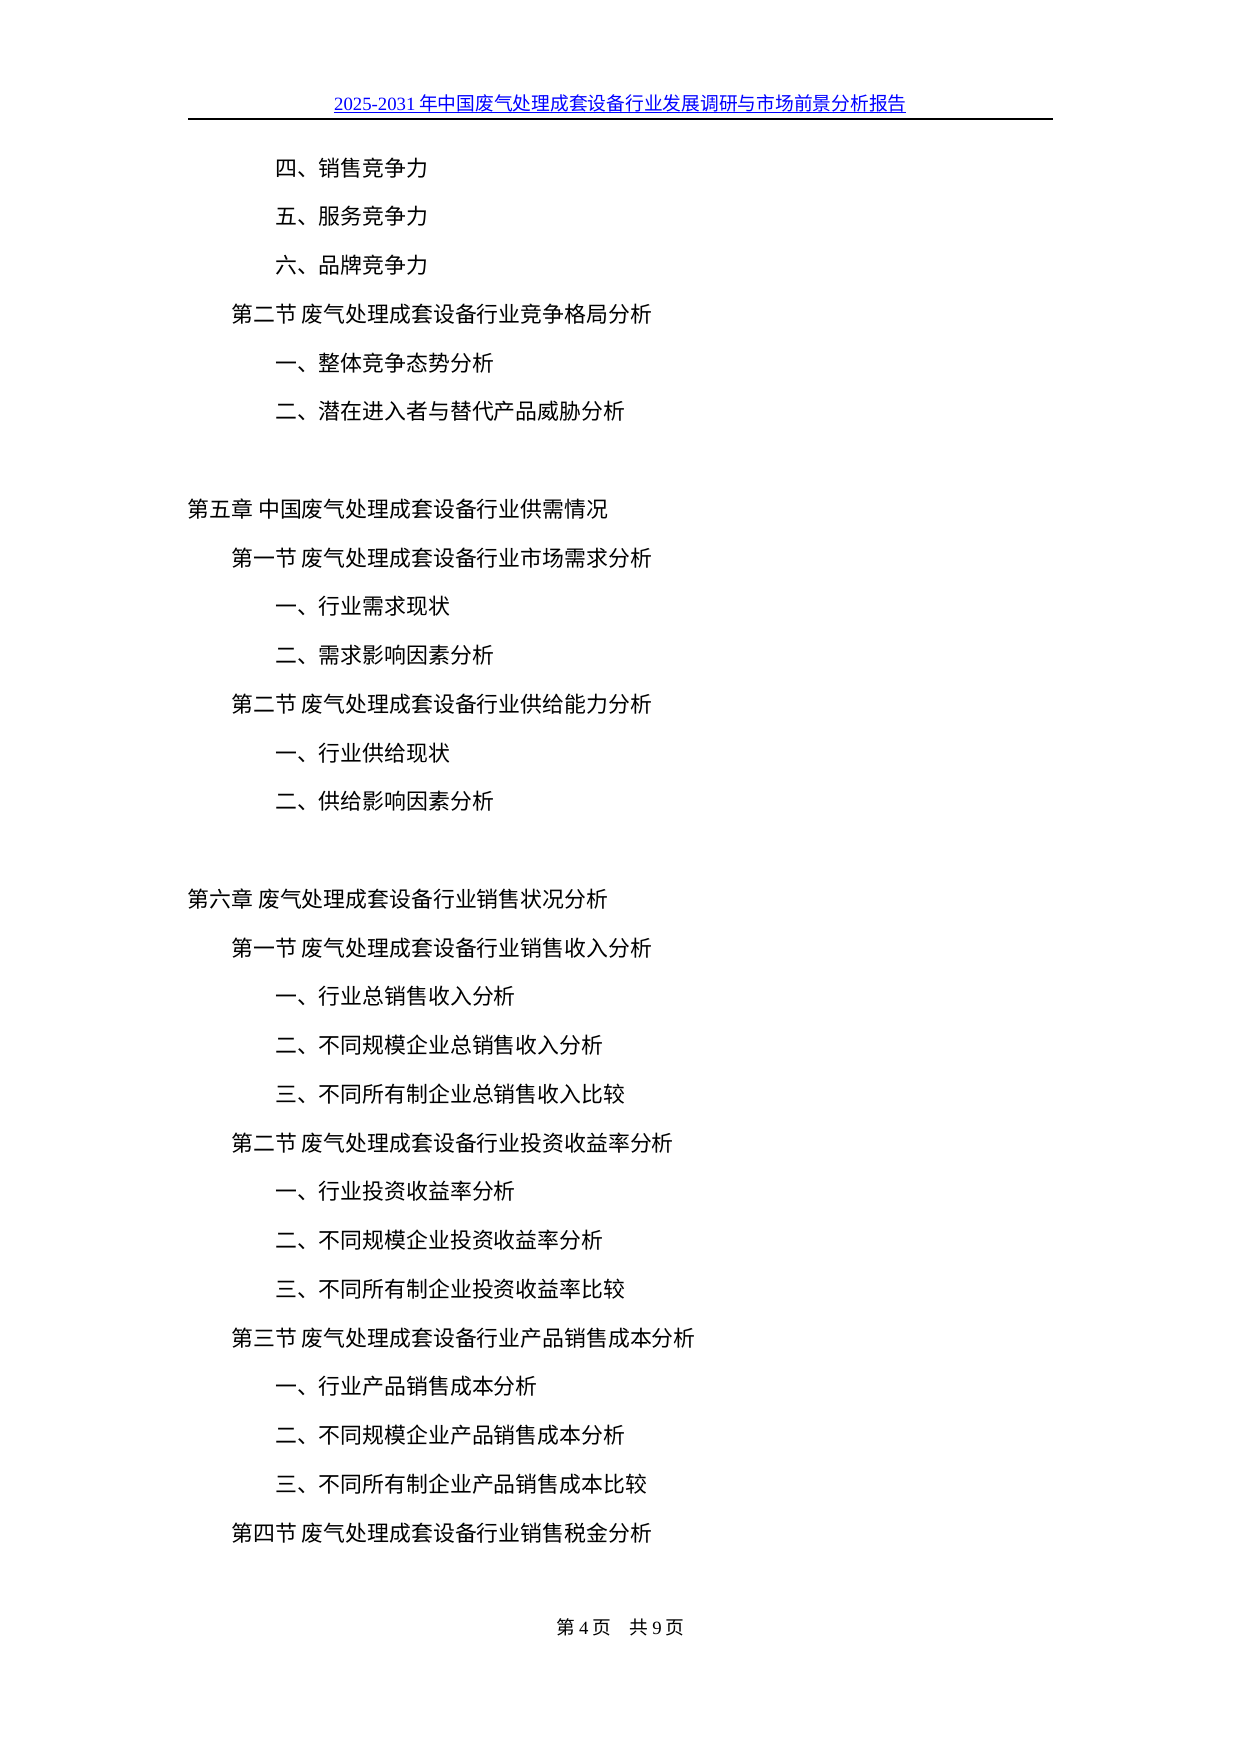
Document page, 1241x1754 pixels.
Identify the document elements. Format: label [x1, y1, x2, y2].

text [187, 150, 1053, 1548]
